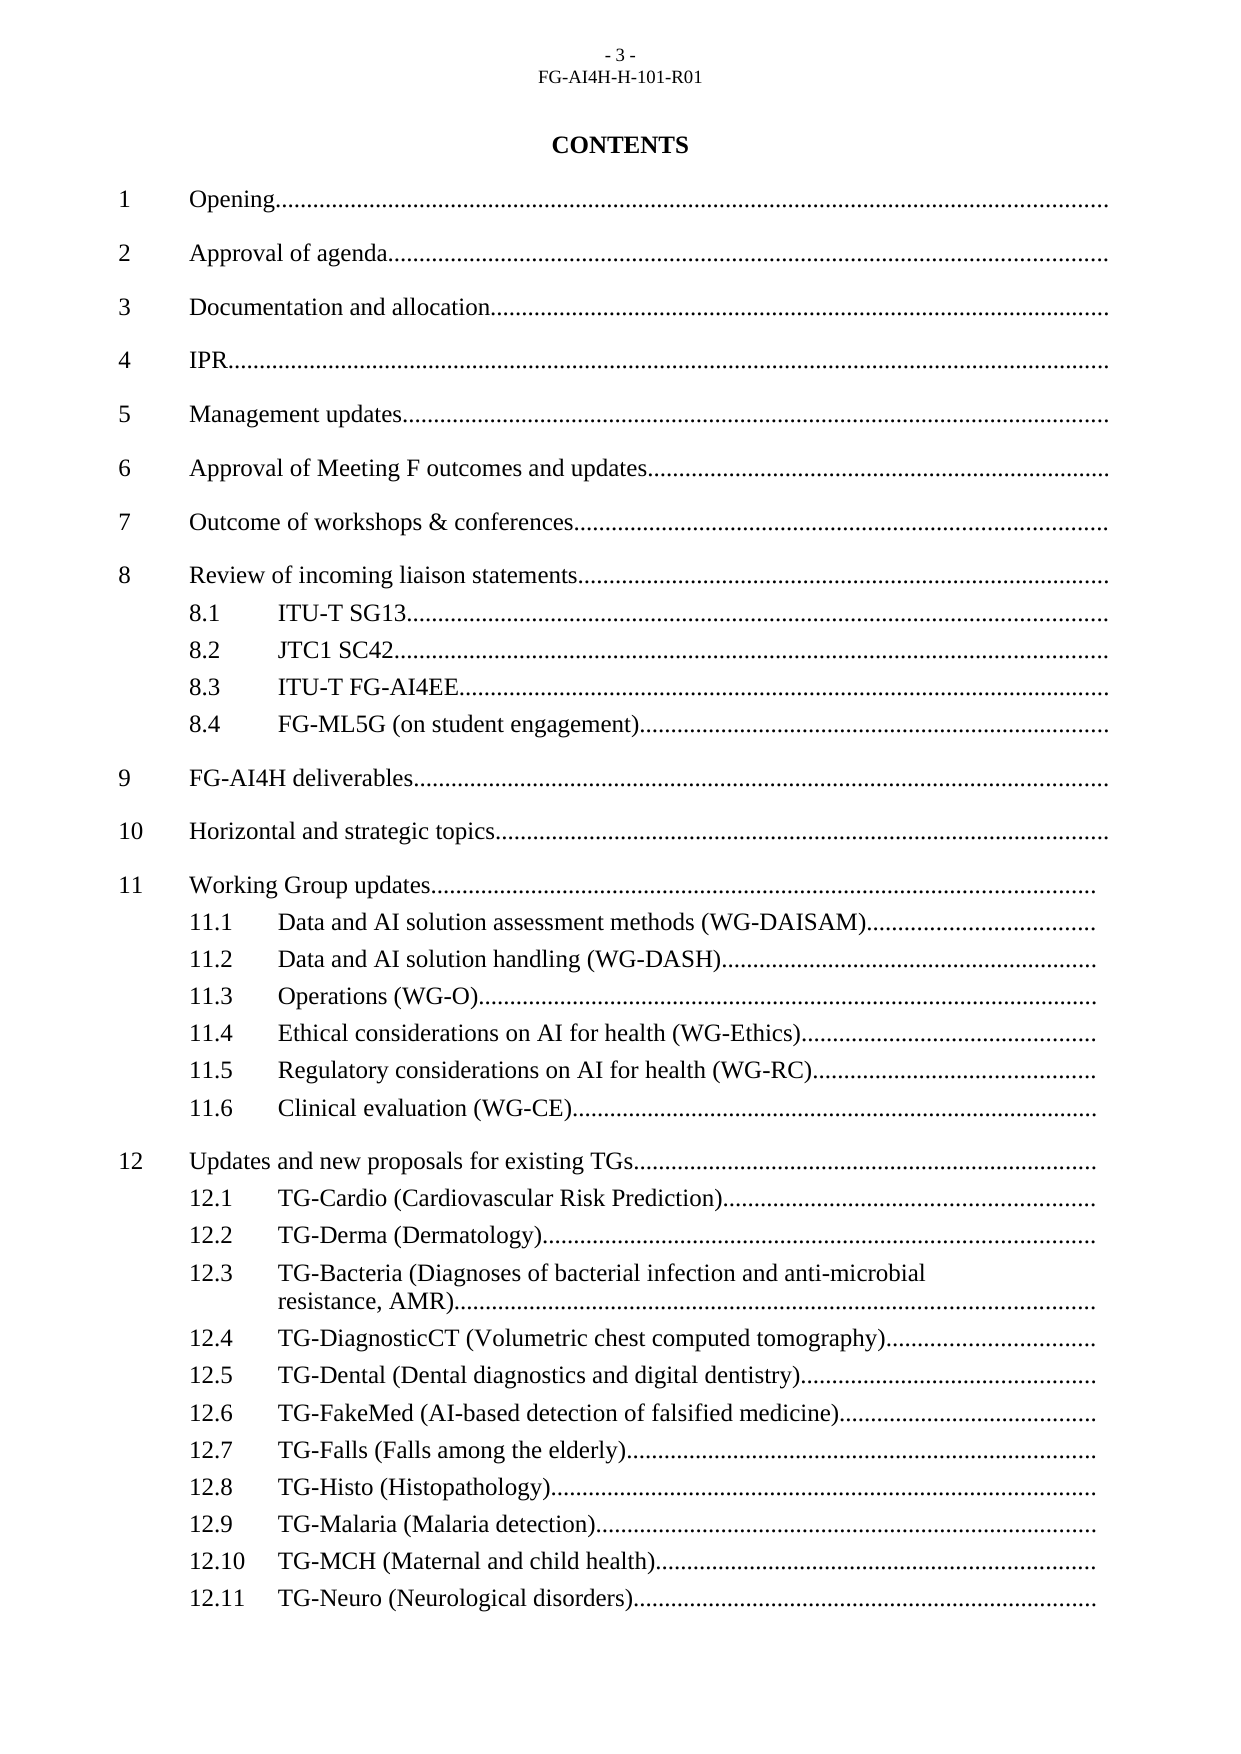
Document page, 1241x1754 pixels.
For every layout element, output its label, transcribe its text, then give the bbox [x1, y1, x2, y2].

text 12.1 TG-Cardio (Cardiovascular Risk Prediction) 13 [189, 1183, 1033, 1212]
text 2 Approval of agenda 5 [118, 238, 1033, 267]
text 4 IPR 5 [118, 346, 1033, 374]
text 12.5 TG-Dental (Dental diagnostics and digital dentistry) 14 [189, 1361, 1033, 1389]
text 11.3 Operations (WG-O) 11 [189, 981, 1033, 1010]
text 12.8 TG-Histo (Histopathology) 16 [189, 1472, 1033, 1501]
text 11.2 Data and AI solution handling (WG-DASH) 11 [189, 944, 1033, 973]
text 11 Working Group updates 11 [118, 870, 1033, 899]
text 1 Opening 5 [118, 184, 1033, 213]
text 9 FG-AI4H deliverables 7 [118, 763, 1033, 791]
text 8.2 JTC1 SC42 6 [189, 635, 1033, 663]
text 12.6 TG-FakeMed (AI-based detection of falsified medicine) 15 [189, 1398, 1033, 1426]
text 10 Horizontal and strategic topics 9 [118, 816, 1033, 845]
text 11.1 Data and AI solution assessment methods (WG-DAISAM) 11 [189, 907, 1033, 936]
text 12.9 TG-Malaria (Malaria detection) 16 [189, 1509, 1033, 1538]
text 8.4 FG-ML5G (on student engagement) 6 [189, 709, 1033, 738]
text 7 Outcome of workshops & conferences 5 [118, 507, 1033, 536]
text 8.1 ITU-T SG13 6 [189, 598, 1033, 626]
text 8 Review of incoming liaison statements 6 [118, 561, 1033, 589]
text 12 Updates and new proposals for existing TGs 12 [118, 1146, 1033, 1175]
text 11.6 Clinical evaluation (WG-CE) 12 [189, 1093, 1033, 1121]
text 6 Approval of Meeting F outcomes and updates 5 [118, 453, 1033, 482]
text CONTENTS [118, 131, 1122, 159]
text 11.5 Regulatory considerations on AI for health (WG-RC) 12 [189, 1056, 1033, 1084]
text 3 Documentation and allocation 5 [118, 292, 1033, 321]
text 5 Management updates 5 [118, 399, 1033, 428]
text 8.3 ITU-T FG-AI4EE 6 [189, 672, 1033, 701]
text 12.2 TG-Derma (Dermatology) 14 [189, 1221, 1033, 1249]
text 12.7 TG-Falls (Falls among the elderly) 15 [189, 1435, 1033, 1463]
text 11.4 Ethical considerations on AI for health (WG-Ethics) 11 [189, 1018, 1033, 1047]
text 12.11 TG-Neuro (Neurological disorders) 17 [189, 1583, 1033, 1612]
text 12.10 TG-MCH (Maternal and child health) 17 [189, 1546, 1033, 1575]
text 12.3 TG-Bacteria (Diagnoses of bacterial infection and anti-microbial resistance, AMR) 14 [189, 1258, 1033, 1315]
text 12.4 TG-DiagnosticCT (Volumetric chest computed tomography) 14 [189, 1323, 1033, 1352]
